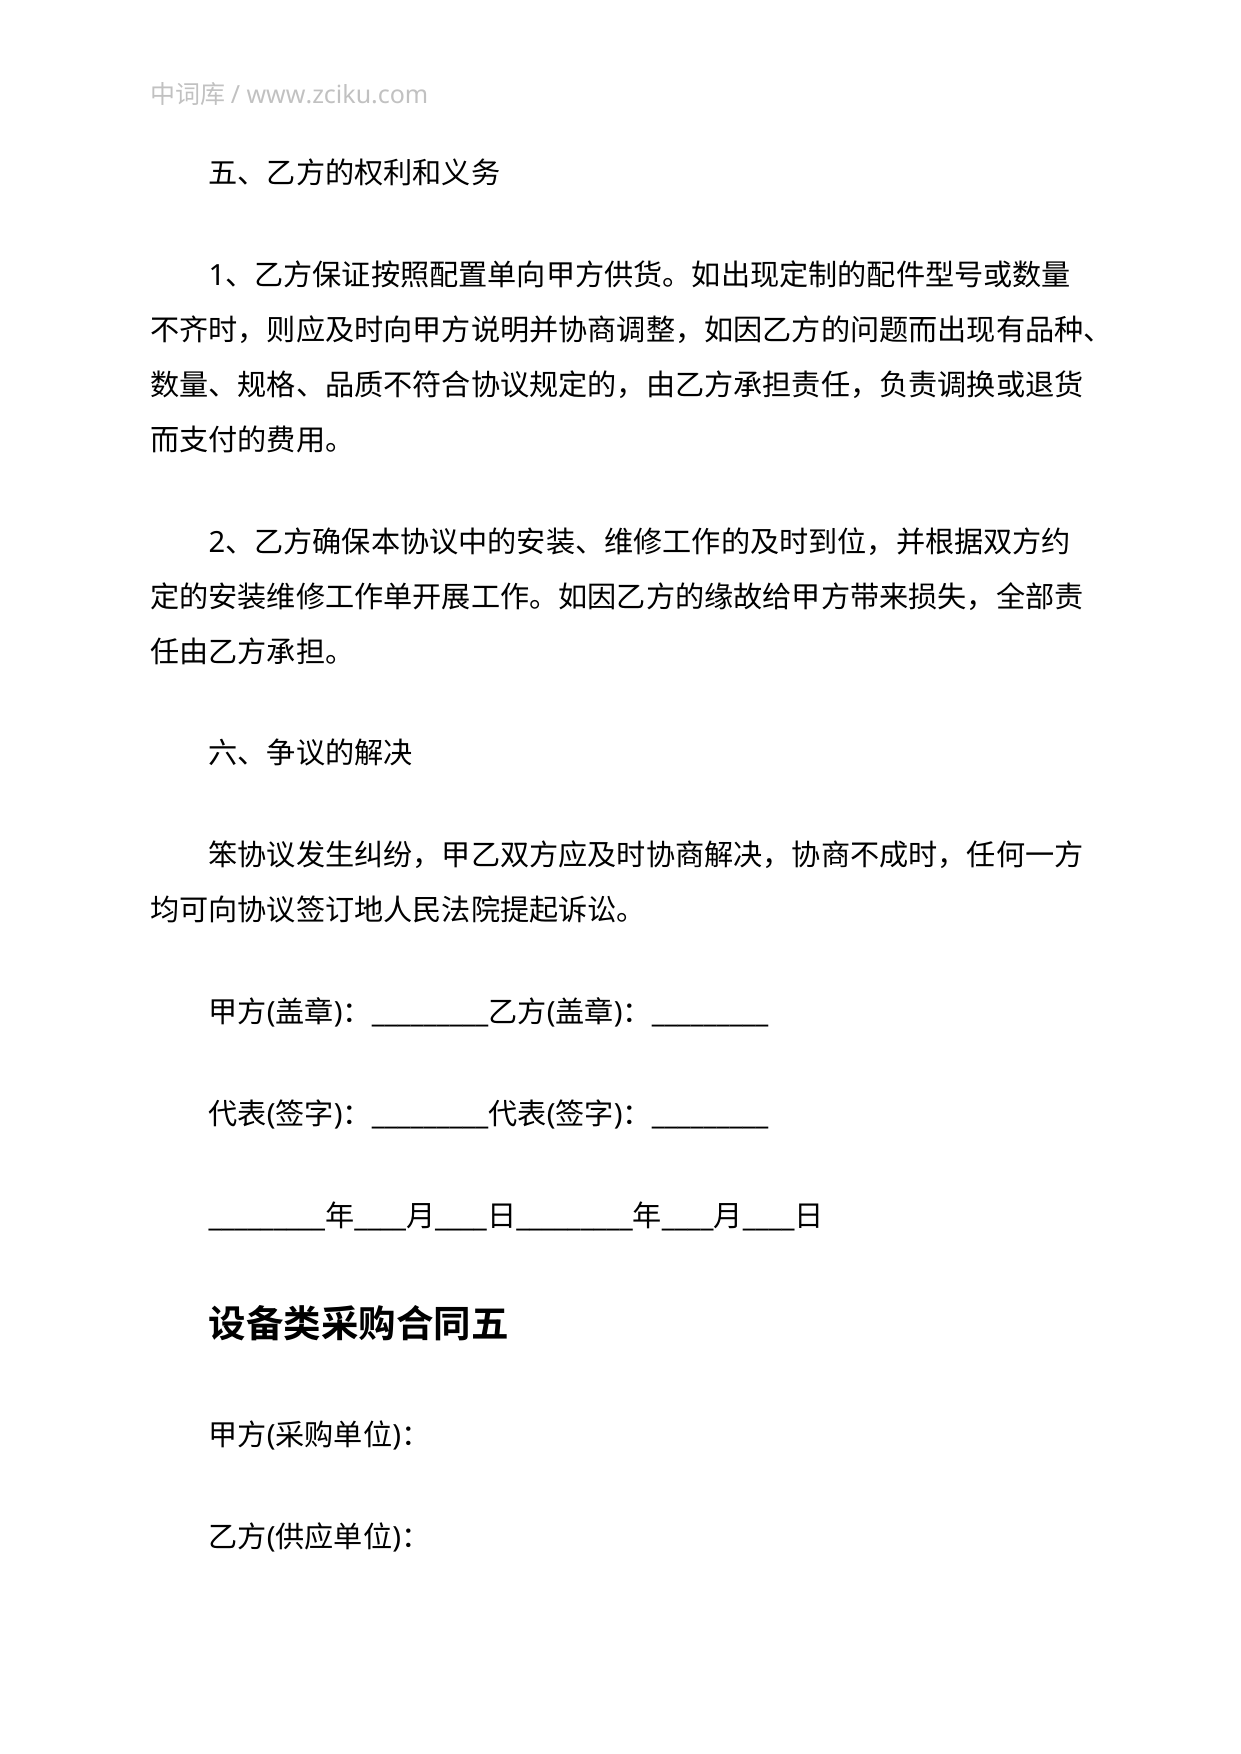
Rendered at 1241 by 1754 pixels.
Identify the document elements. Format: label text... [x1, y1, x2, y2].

text 代表(签字)：_________代表(签字)：_________ [150, 1090, 1090, 1133]
text 乙方(供应单位)： [150, 1514, 1090, 1556]
text 六、争议的解决 [150, 730, 1090, 772]
text 五、乙方的权利和义务 [150, 150, 1090, 192]
text 甲方(采购单位)： [150, 1412, 1090, 1454]
text 设备类采购合同五 [150, 1294, 1090, 1349]
text 笨协议发生纠纷，甲乙双方应及时协商解决，协商不成时，任何一方均可向协议签订地人民法院提起诉讼。 [150, 832, 1090, 929]
text 甲方(盖章)：_________乙方(盖章)：_________ [150, 988, 1090, 1031]
text _________年____月____日_________年____月____日 [150, 1192, 1090, 1235]
text 1、乙方保证按照配置单向甲方供货。如出现定制的配件型号或数量不齐时，则应及时向甲方说明并协商调整，如因乙方的问题而出现有品种、数量、规格、品质不符合协议规定的，由乙方承担责任，负责调换或退货而支付的费用。 [150, 252, 1090, 459]
text 2、乙方确保本协议中的安装、维修工作的及时到位，并根据双方约定的安装维修工作单开展工作。如因乙方的缘故给甲方带来损失，全部责任由乙方承担。 [150, 518, 1090, 671]
